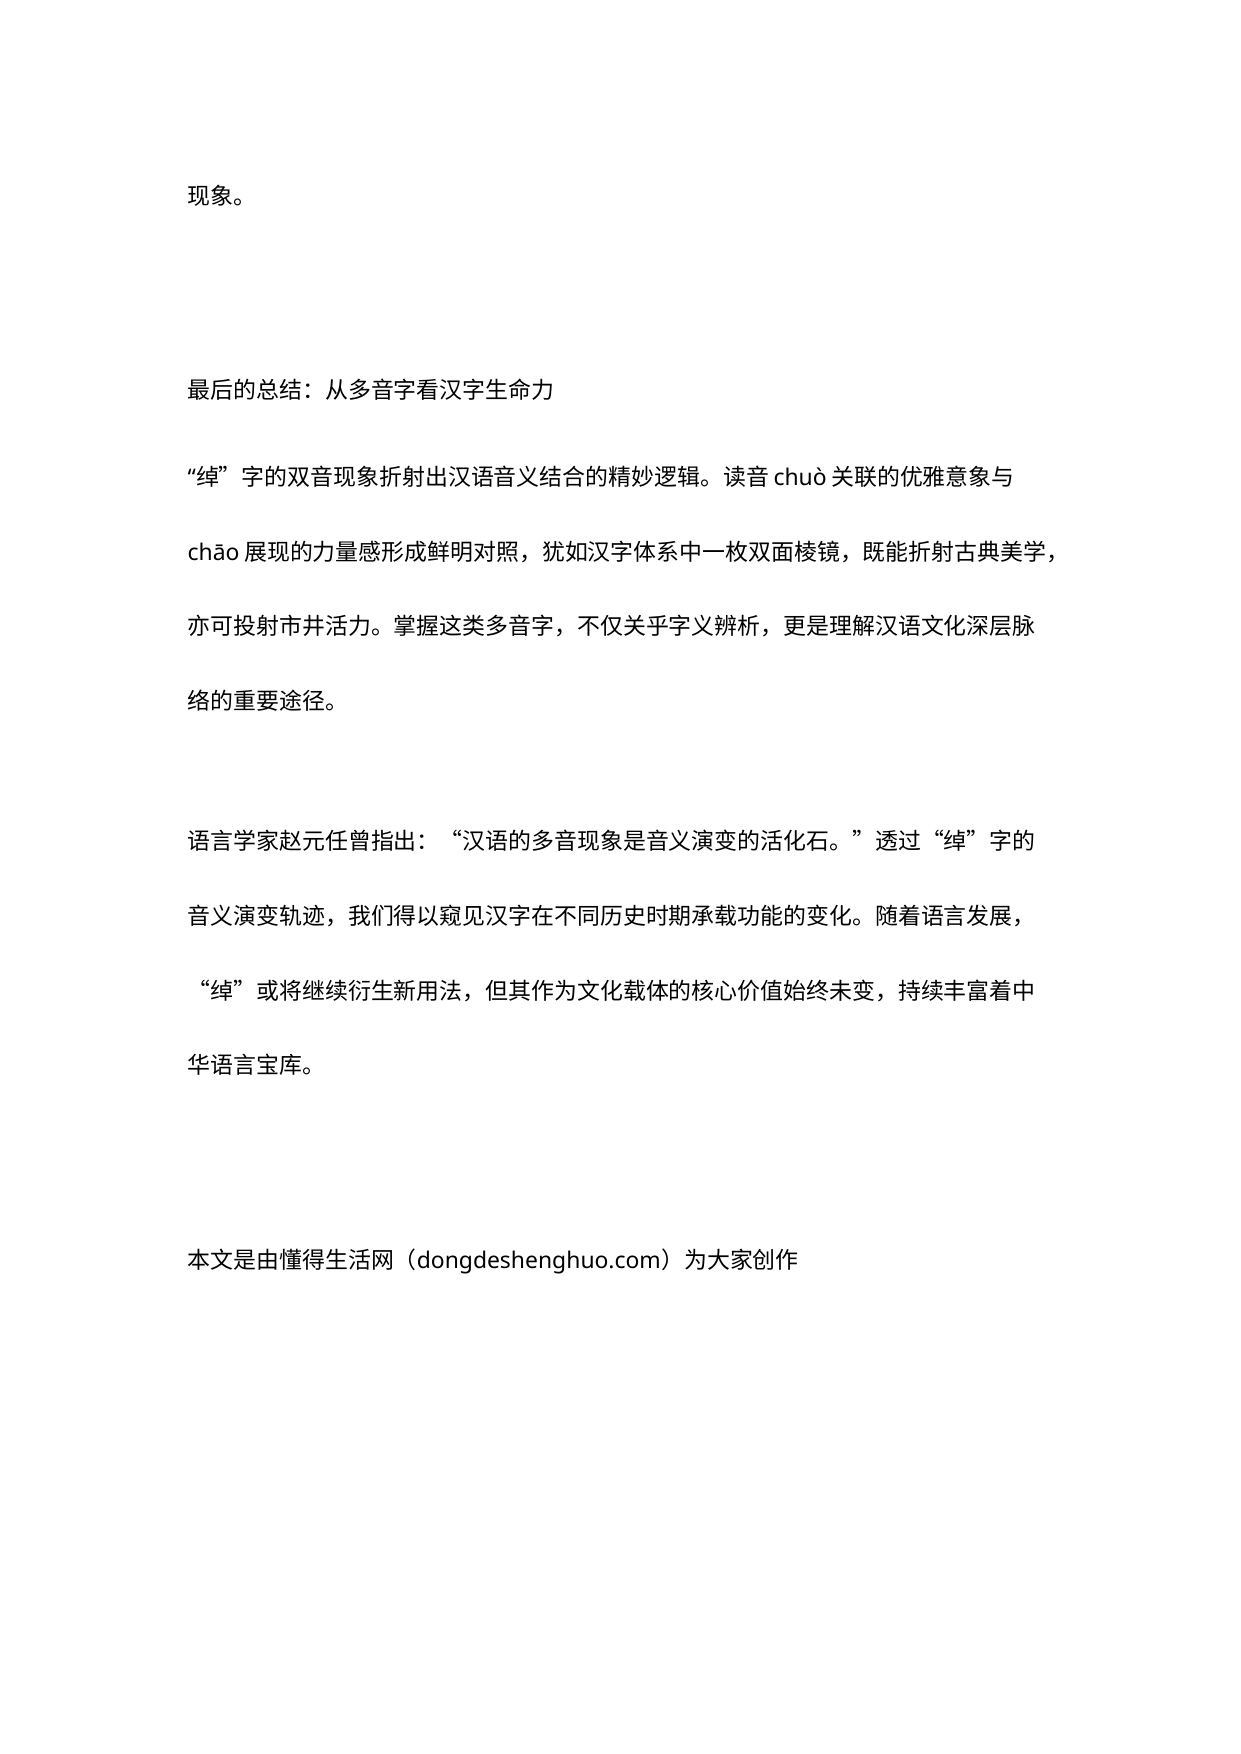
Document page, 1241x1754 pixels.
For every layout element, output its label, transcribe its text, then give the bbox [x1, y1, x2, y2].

text 本文是由懂得生活网（dongdeshenghuo.com）为大家创作 [187, 1226, 1053, 1291]
text 最后的总结：从多音字看汉字生命力 [187, 356, 1053, 421]
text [187, 162, 1053, 227]
text 语言学家赵元任曾指出：“汉语的多音现象是音义演变的活化石。”透过“绰”字的音义演变轨迹，我们得以窥见汉字在不同历史时期承载功能的变化。随着语言发展，“绰”或将继续衍生新用法，但其作为文化载体的核心价值始终未变，持续丰富着中华语言宝库。 [187, 807, 1053, 1096]
text “绰”字的双音现象折射出汉语音义结合的精妙逻辑。读音chuò关联的优雅意象与chāo展现的力量感形成鲜明对照，犹如汉字体系中一枚双面棱镜，既能折射古典美学，亦可投射市井活力。掌握这类多音字，不仅关乎字义辨析，更是理解汉语文化深层脉络的重要途径。 [187, 443, 1053, 732]
